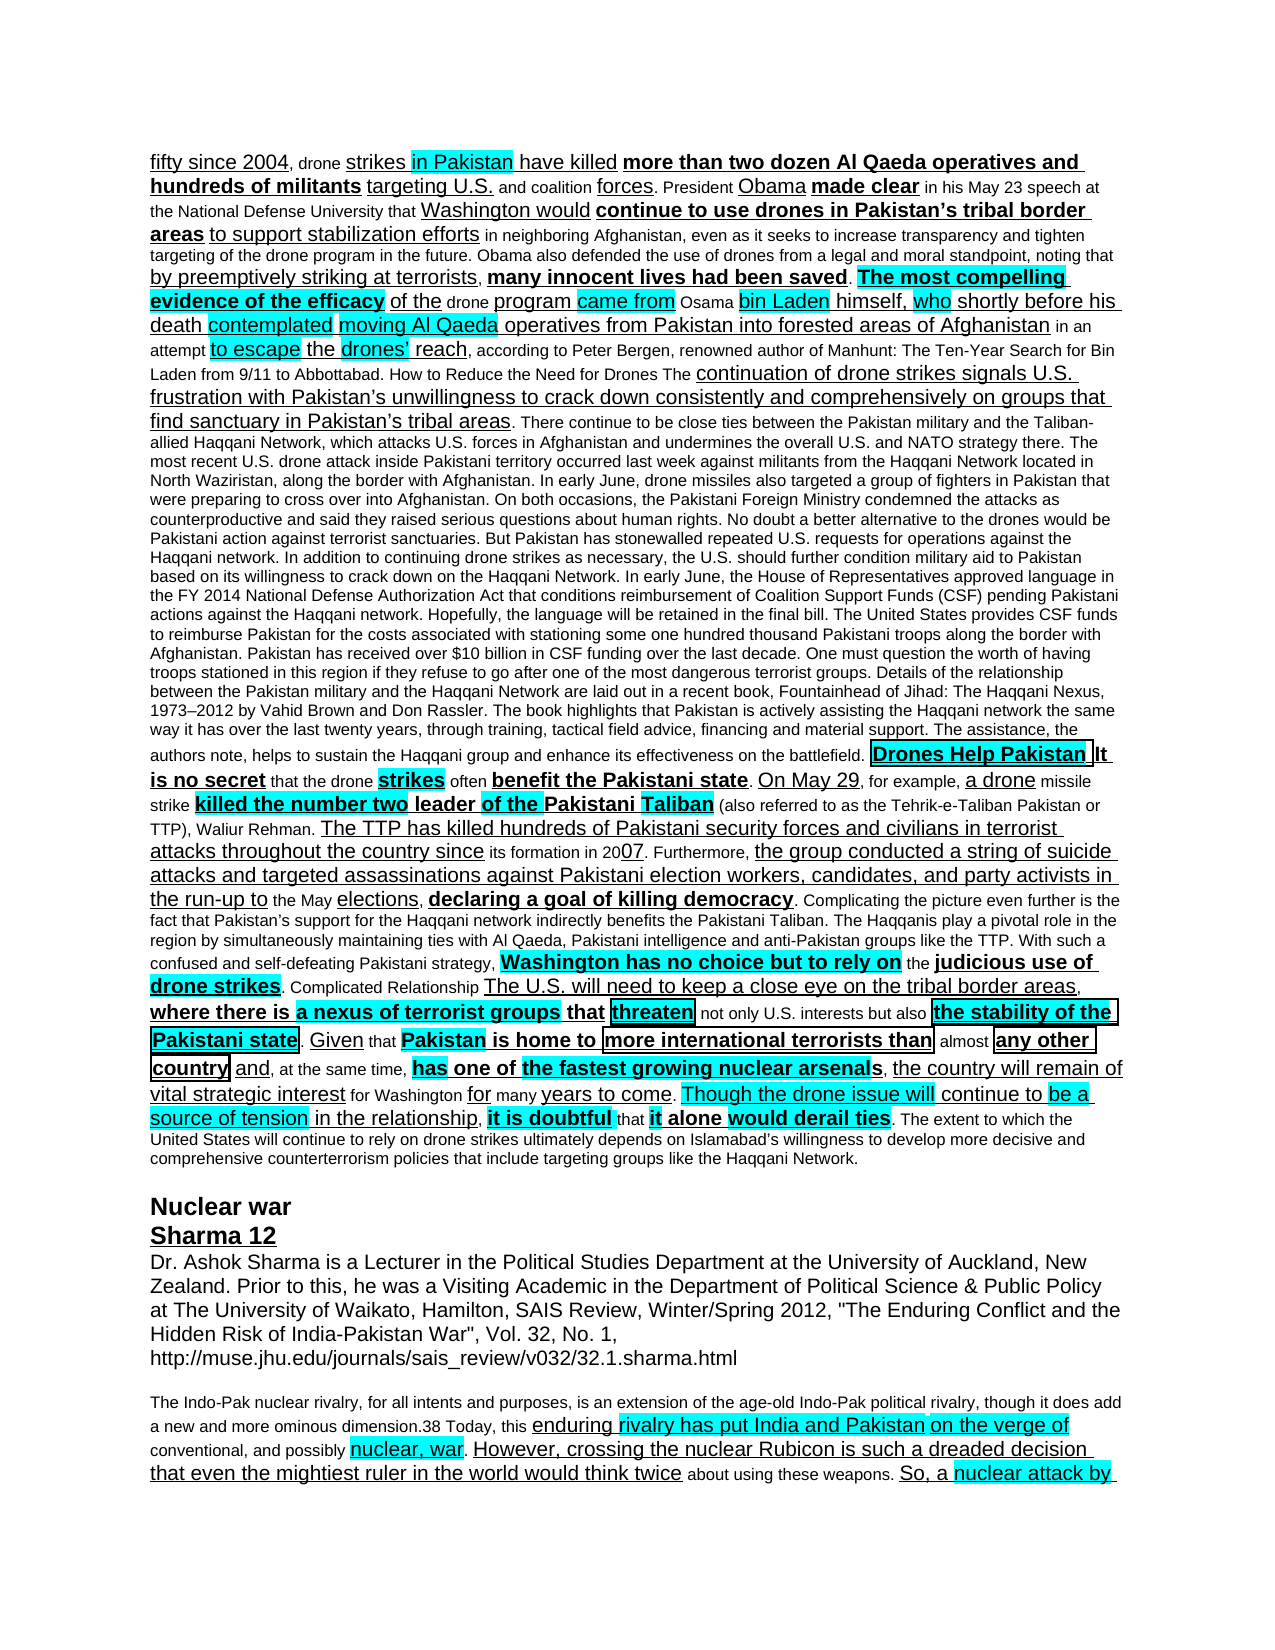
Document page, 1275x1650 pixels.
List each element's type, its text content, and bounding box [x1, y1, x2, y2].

text Dr. Ashok Sharma is a Lecturer in the Political Studies Department at the University of Auckland, New Zealand. Prior to this, he was a Visiting Academic in the Department of Political Science & Public Policy at The University of Waikato, Hamilton, SAIS Review, Winter/Spring 2012, "The Enduring Conflict and the Hidden Risk of India-Pakistan War", Vol. 32, No. 1, http://muse.jhu.edu/journals/sais_review/v032/32.1.sharma.html [150, 1249, 1125, 1369]
text Sharma 12 [150, 1221, 1125, 1249]
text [150, 1393, 1125, 1484]
text Nuclear war [150, 1192, 1125, 1221]
